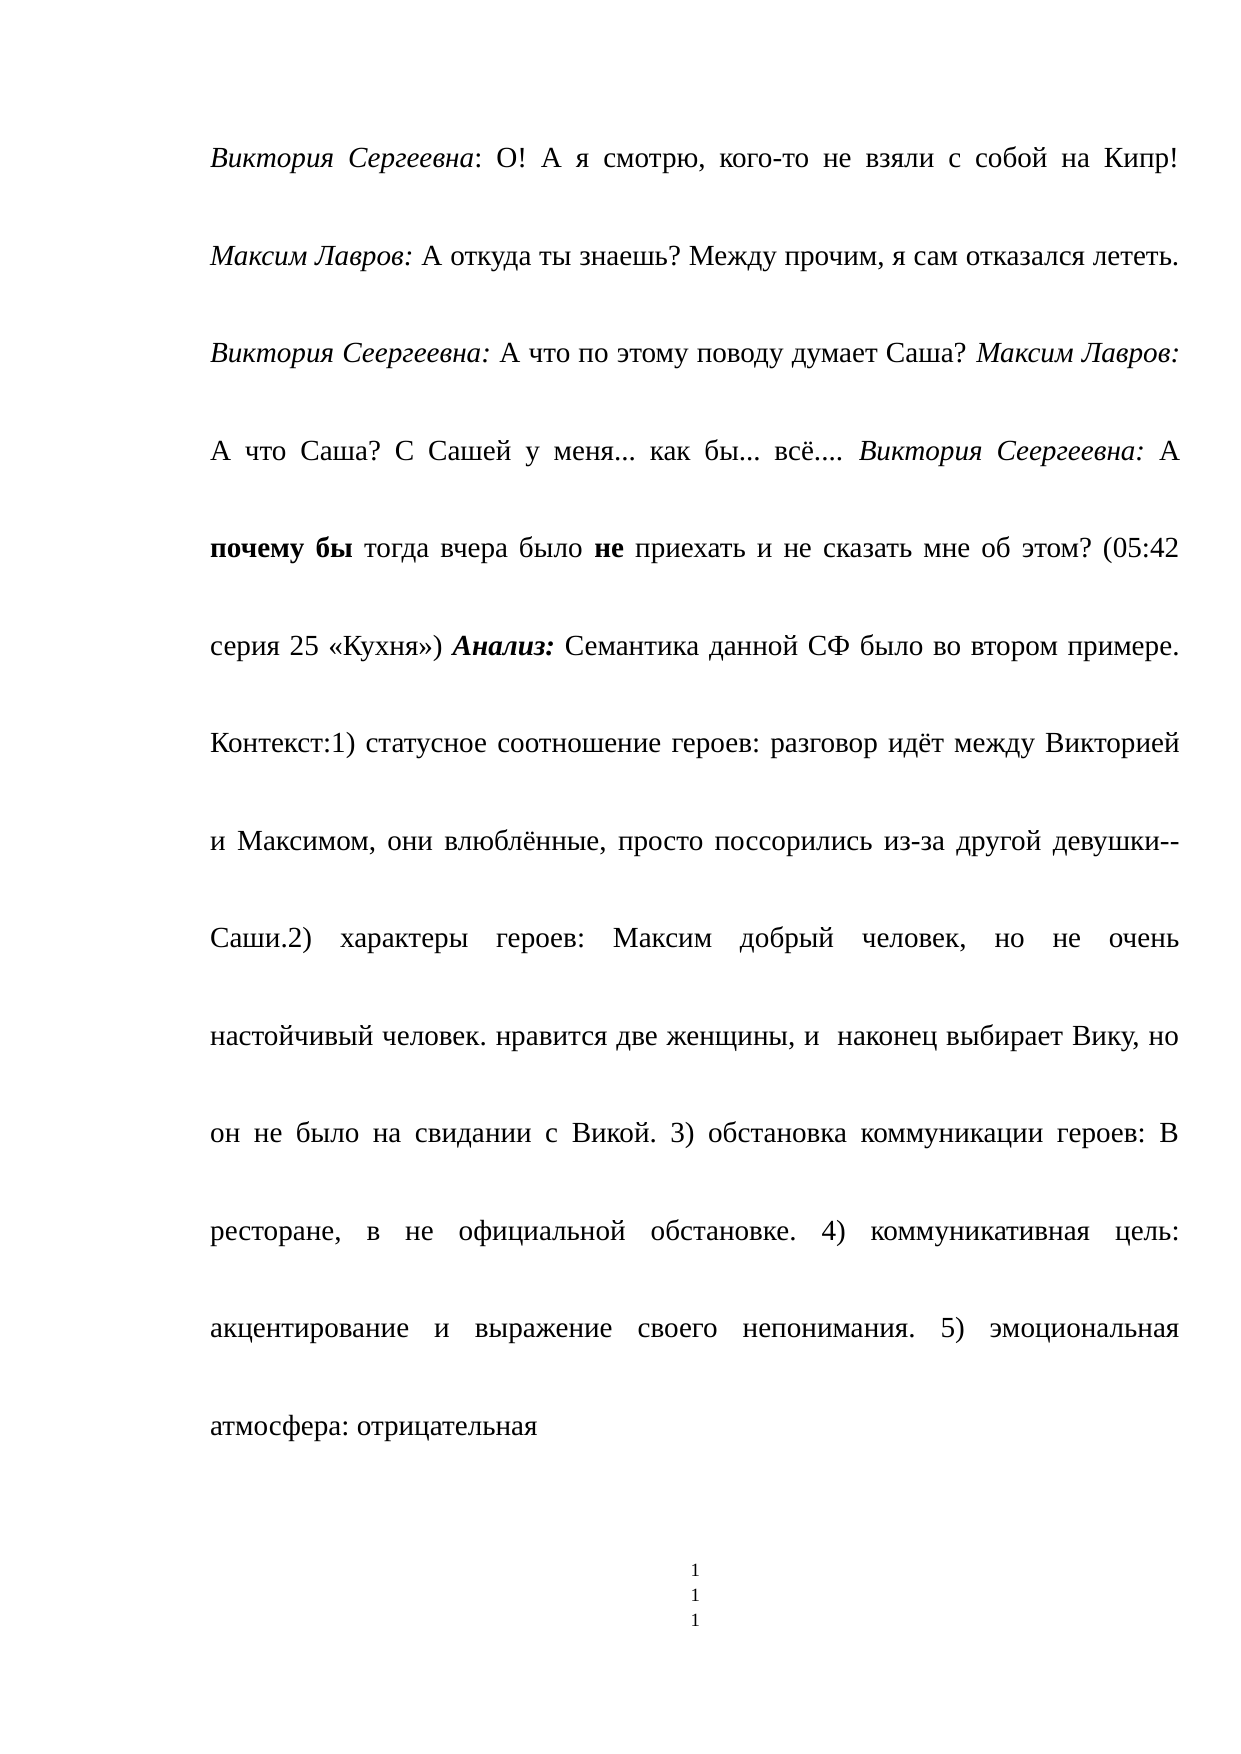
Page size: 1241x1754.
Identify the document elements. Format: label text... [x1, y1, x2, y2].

text Виктория Сергеевна: О! А я смотрю, кого-то не взяли с собой на Кипр! Максим Лавров: А откуда ты знаешь? Между прочим, я сам отказался лететь. Виктория Сеергеевна: А что по этому поводу думает Саша? Максим Лавров: А что Саша? С Сашей у меня... как бы... всё.... Виктория Сеергеевна: А почему бы тогда вчера было не приехать и не сказать мне об этом? (05:42 серия 25 «Кухня») Анализ: Семантика данной СФ было во втором примере. Контекст:1) статусное соотношение героев: разговор идёт между Викторией и Максимом, они влюблённые, просто поссорились из-за другой девушки--Саши.2) характеры героев: Максим добрый человек, но не очень настойчивый человек. нравится две женщины, и наконец выбирает Вику, но он не было на свидании с Викой. 3) обстановка коммуникации героев: В ресторане, в не официальной обстановке. 4) коммуникативная цель: акцентирование и выражение своего непонимания. 5) эмоциональная атмосфера: отрицательная [210, 124, 1180, 1457]
